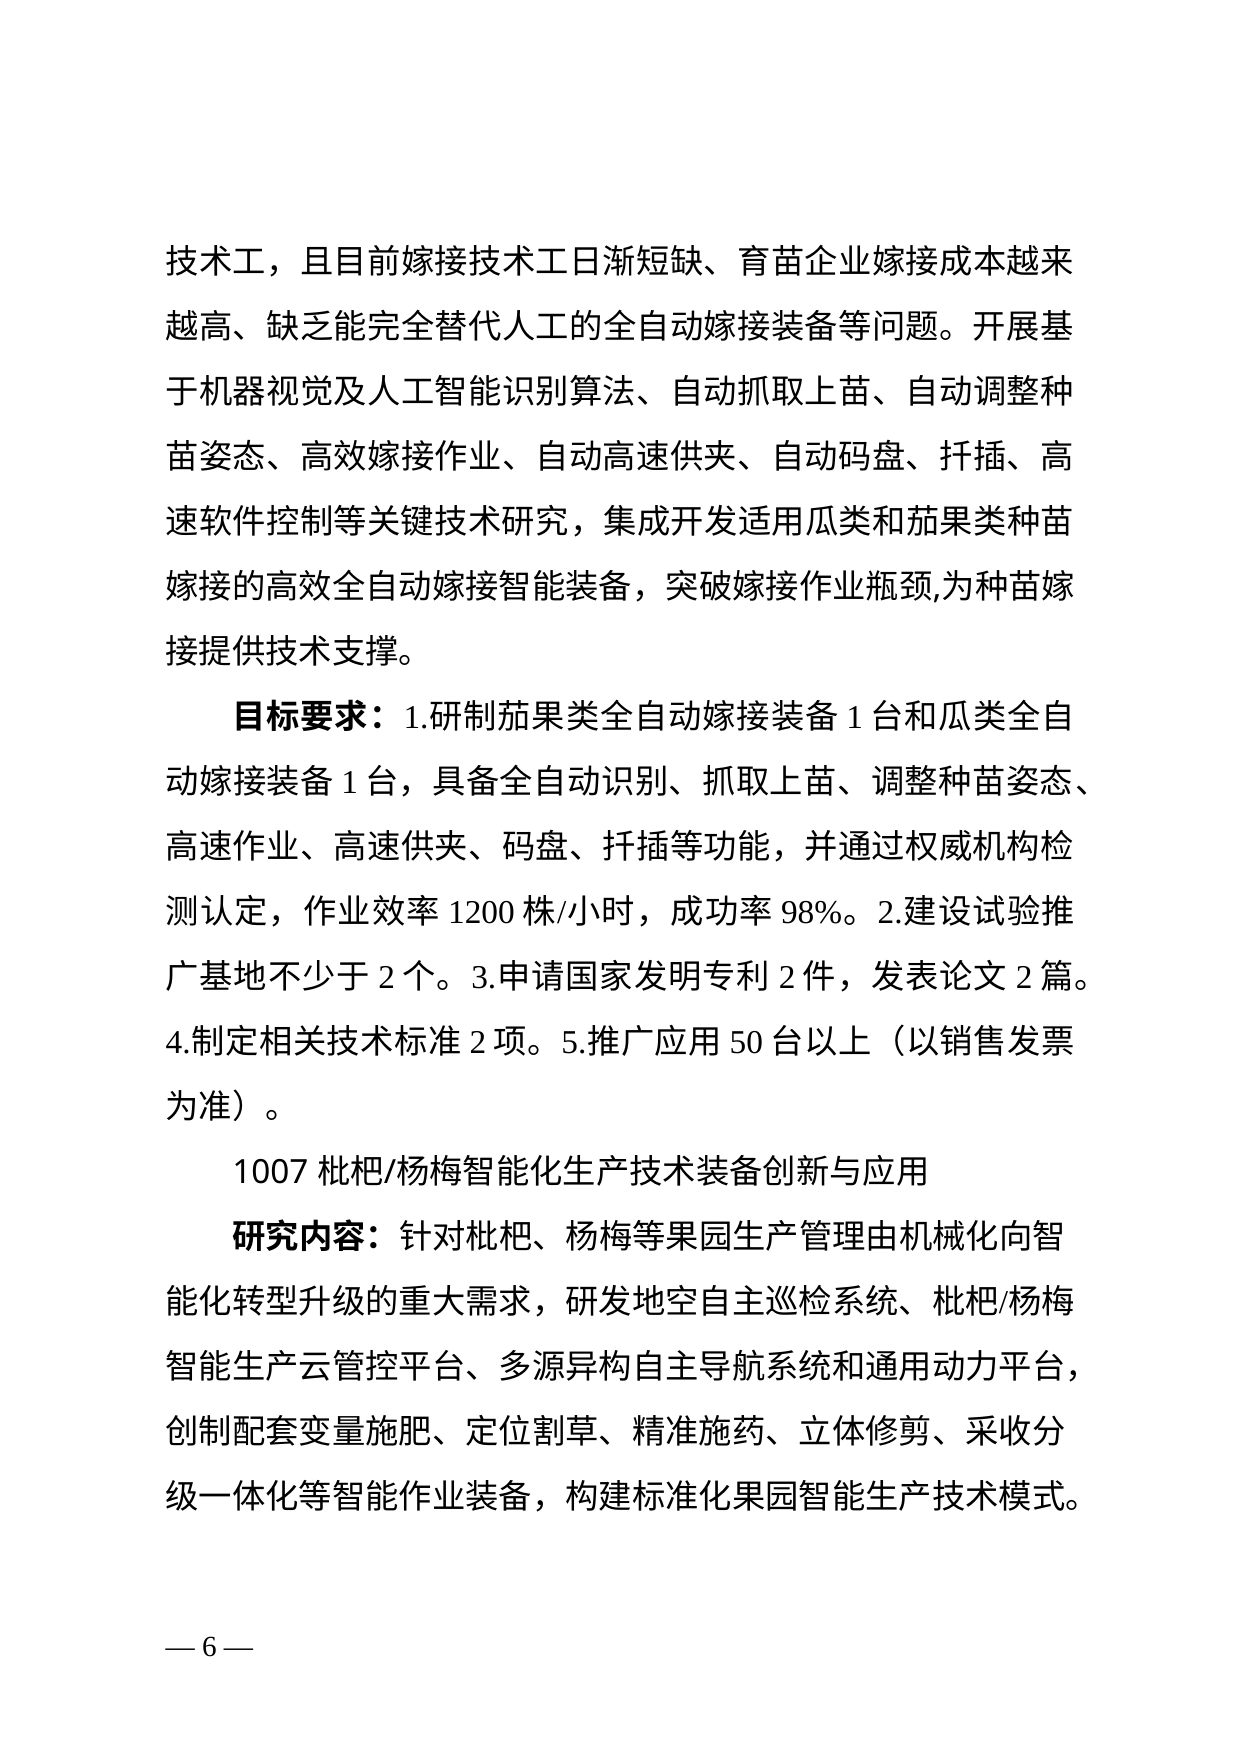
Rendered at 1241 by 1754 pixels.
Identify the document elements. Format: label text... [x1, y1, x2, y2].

text 研究内容：针对枇杷、杨梅等果园生产管理由机械化向智能化转型升级的重大需求，研发地空自主巡检系统、枇杷/杨梅智能生产云管控平台、多源异构自主导航系统和通用动力平台，创制配套变量施肥、定位割草、精准施药、立体修剪、采收分级一体化等智能作业装备，构建标准化果园智能生产技术模式。 [165, 1202, 1075, 1527]
text 1007 枇杷/杨梅智能化生产技术装备创新与应用 [165, 1137, 1075, 1202]
text 目标要求：1.研制茄果类全自动嫁接装备1台和瓜类全自动嫁接装备1台，具备全自动识别、抓取上苗、调整种苗姿态、高速作业、高速供夹、码盘、扦插等功能，并通过权威机构检测认定，作业效率1200株/小时，成功率98%。2.建设试验推广基地不少于2个。3.申请国家发明专利2件，发表论文2篇。4.制定相关技术标准2项。5.推广应用50台以上（以销售发票为准）。 [165, 682, 1075, 1137]
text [165, 227, 1075, 682]
